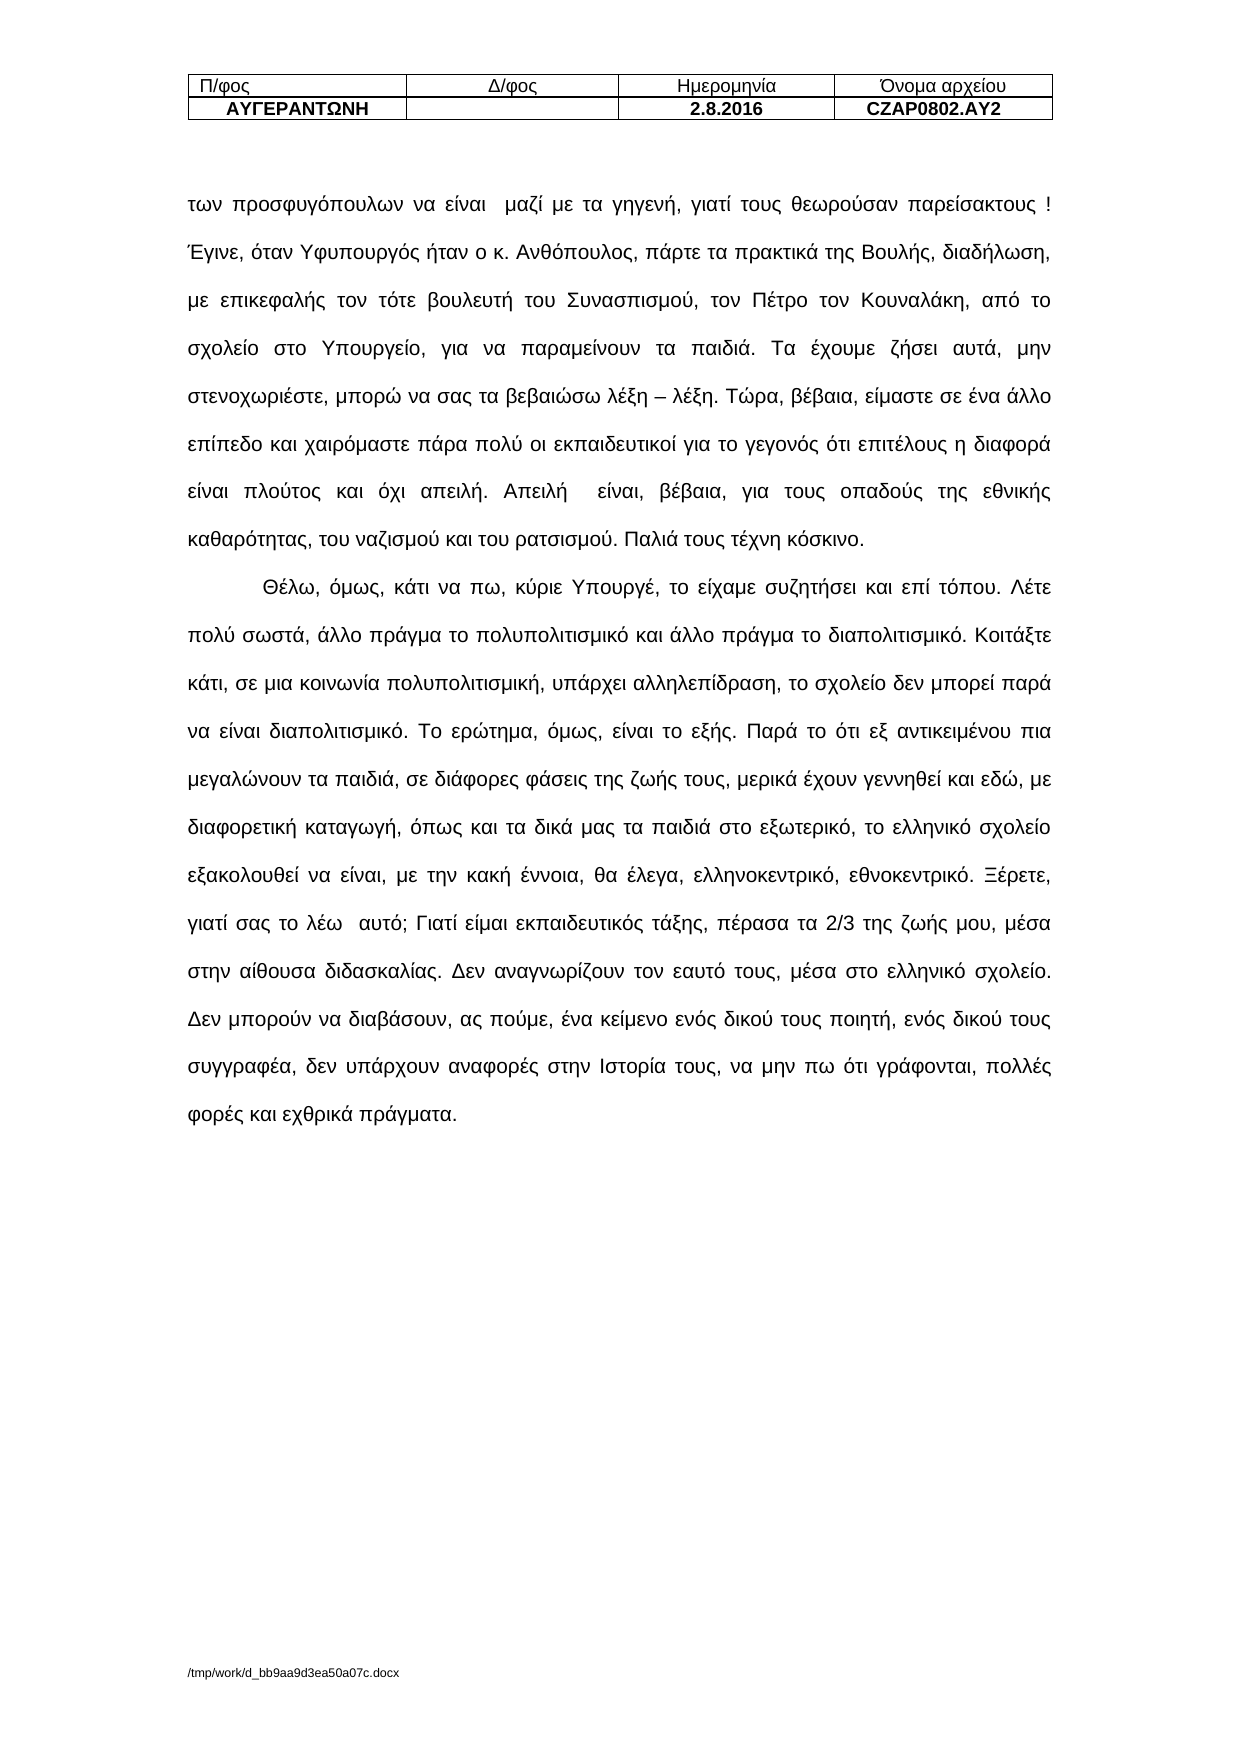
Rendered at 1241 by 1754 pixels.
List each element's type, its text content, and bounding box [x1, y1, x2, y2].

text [187, 192, 1053, 551]
text Θέλω, όμως, κάτι να πω, κύριε Υπουργέ, το είχαμε συζητήσει και επί τόπου. Λέτε πολύ σωστά, άλλο πράγμα το πολυπολιτισμικό και άλλο πράγμα το διαπολιτισμικό. Κοιτάξτε κάτι, σε μια κοινωνία πολυπολιτισμική, υπάρχει αλληλεπίδραση, το σχολείο δεν μπορεί παρά να είναι διαπολιτισμικό. Το ερώτημα, όμως, είναι το εξής. Παρά το ότι εξ αντικειμένου πια μεγαλώνουν τα παιδιά, σε διάφορες φάσεις της ζωής τους, μερικά έχουν γεννηθεί και εδώ, με διαφορετική καταγωγή, όπως και τα δικά μας τα παιδιά στο εξωτερικό, το ελληνικό σχολείο εξακολουθεί να είναι, με την κακή έννοια, θα έλεγα, ελληνοκεντρικό, εθνοκεντρικό. Ξέρετε, γιατί σας το λέω αυτό; Γιατί είμαι εκπαιδευτικός τάξης, πέρασα τα 2/3 της ζωής μου, μέσα στην αίθουσα διδασκαλίας. Δεν αναγνωρίζουν τον εαυτό τους, μέσα στο ελληνικό σχολείο. Δεν μπορούν να διαβάσουν, ας πούμε, ένα κείμενο ενός δικού τους ποιητή, ενός δικού τους συγγραφέα, δεν υπάρχουν αναφορές στην Ιστορία τους, να μην πω ότι γράφονται, πολλές φορές και εχθρικά πράγματα. [187, 575, 1053, 1126]
